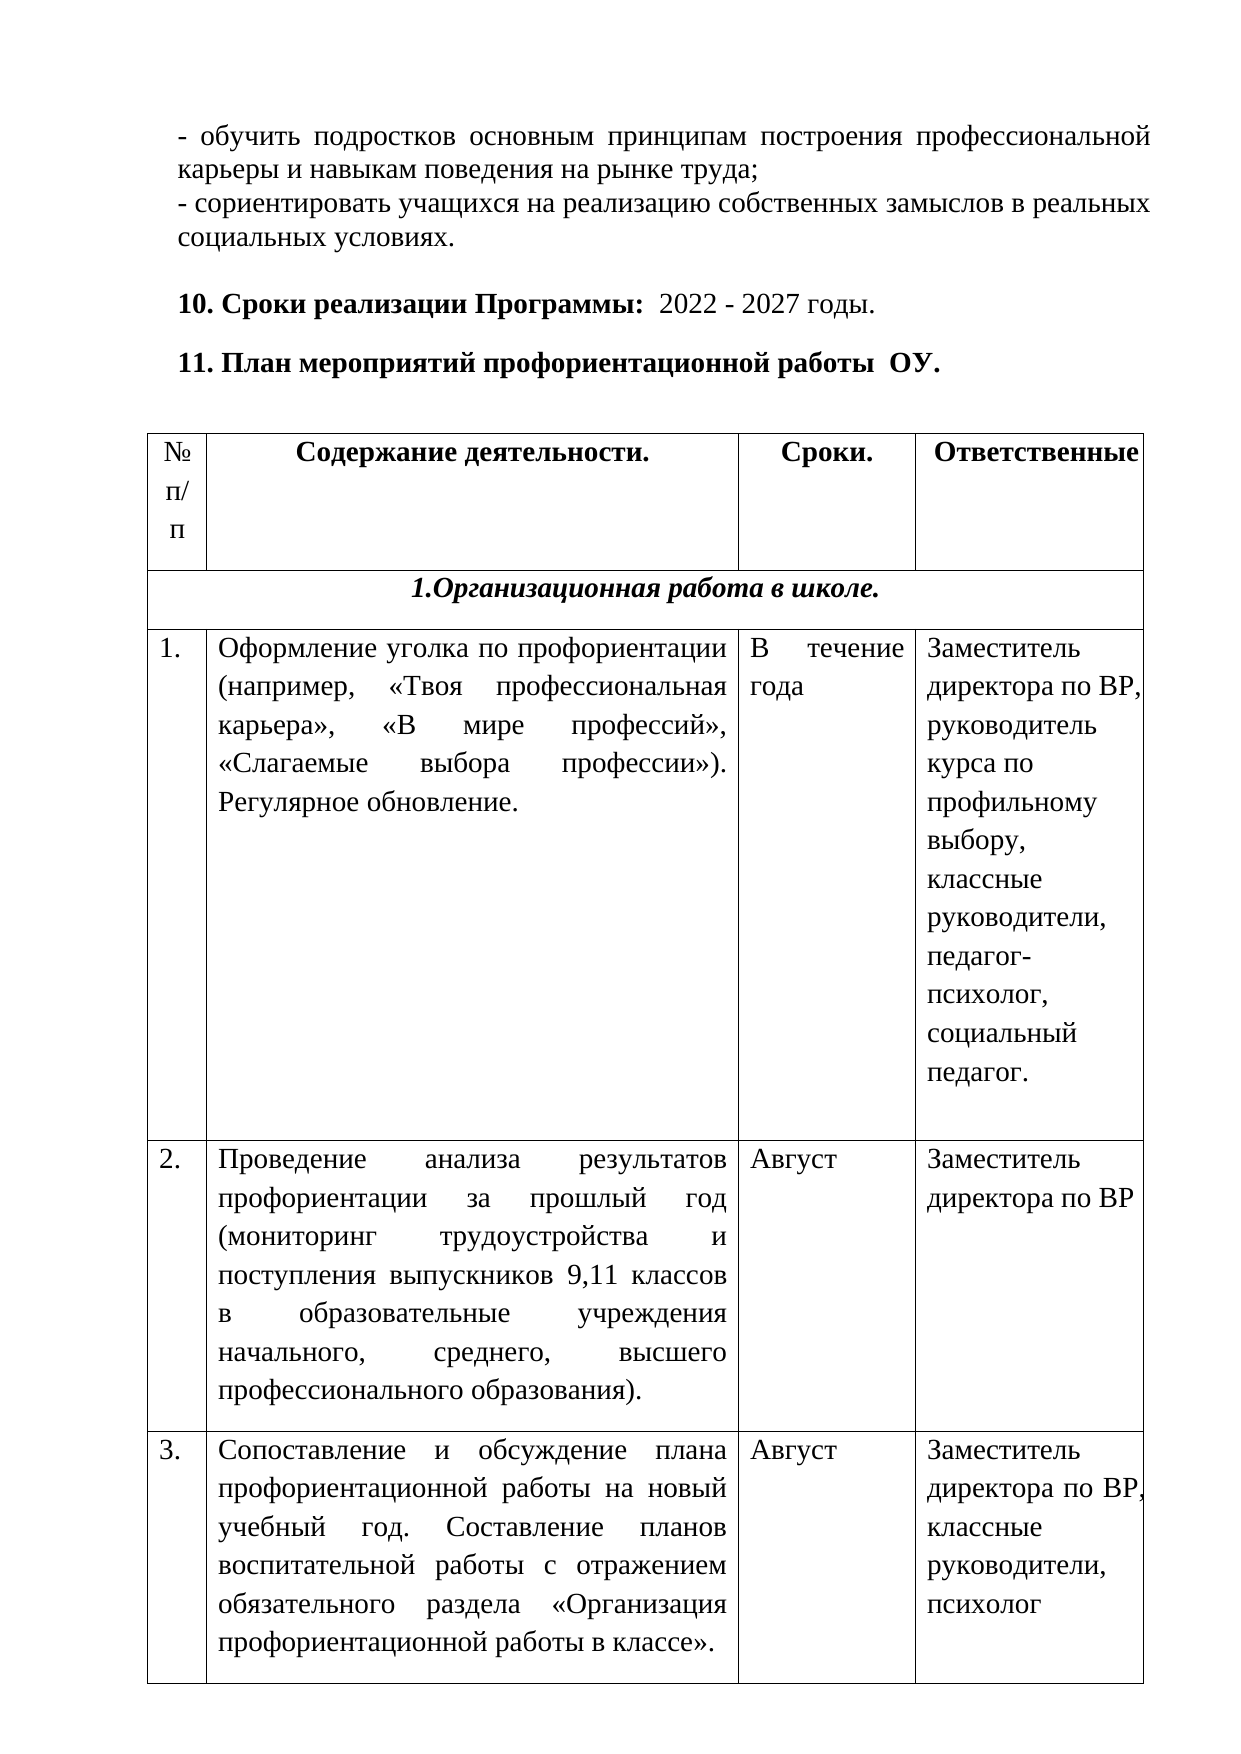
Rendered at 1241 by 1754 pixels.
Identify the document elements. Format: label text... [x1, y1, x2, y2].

table_cell В течение года [739, 630, 915, 1140]
text 10. Сроки реализации Программы: 2022 - 2027 годы. [177, 286, 1152, 319]
table_cell 1. [148, 630, 206, 1140]
table_header Ответственные [916, 434, 1143, 569]
table_cell Заместитель директора по ВР, классные руководители, психолог [916, 1432, 1143, 1683]
table_cell Сопоставление и обсуждение плана профориентационной работы на новый учебный год. Составление планов воспитательной работы с отражением обязательного раздела «Организация профориентационной работы в классе». [207, 1432, 738, 1683]
text - обучить подростков основным принципам построения профессиональной карьеры и навыкам поведения на рынке труда; [177, 118, 1152, 185]
table_header Сроки. [739, 434, 915, 569]
table_cell 3. [148, 1432, 206, 1683]
table_cell Август [739, 1432, 915, 1683]
table_cell 1.Организационная работа в школе. [148, 571, 1143, 629]
text 11. План мероприятий профориентационной работы ОУ. [177, 345, 1152, 379]
table_cell Заместитель директора по ВР [916, 1141, 1143, 1431]
table_header № п/п [148, 434, 206, 569]
table_cell 2. [148, 1141, 206, 1431]
table_cell Оформление уголка по профориентации (например, «Твоя профессиональная карьера», «В мире профессий», «Слагаемые выбора профессии»). Регулярное обновление. [207, 630, 738, 1140]
table_header Содержание деятельности. [207, 434, 738, 569]
table_cell Август [739, 1141, 915, 1431]
table_cell Проведение анализа результатов профориентации за прошлый год (мониторинг трудоустройства и поступления выпускников 9,11 классов в образовательные учреждения начального, среднего, высшего профессионального образования). [207, 1141, 738, 1431]
table_cell Заместитель директора по ВР, руководитель курса по профильному выбору, классные руководители, педагог-психолог, социальный педагог. [916, 630, 1143, 1140]
text - сориентировать учащихся на реализацию собственных замыслов в реальных социальных условиях. [177, 185, 1152, 252]
